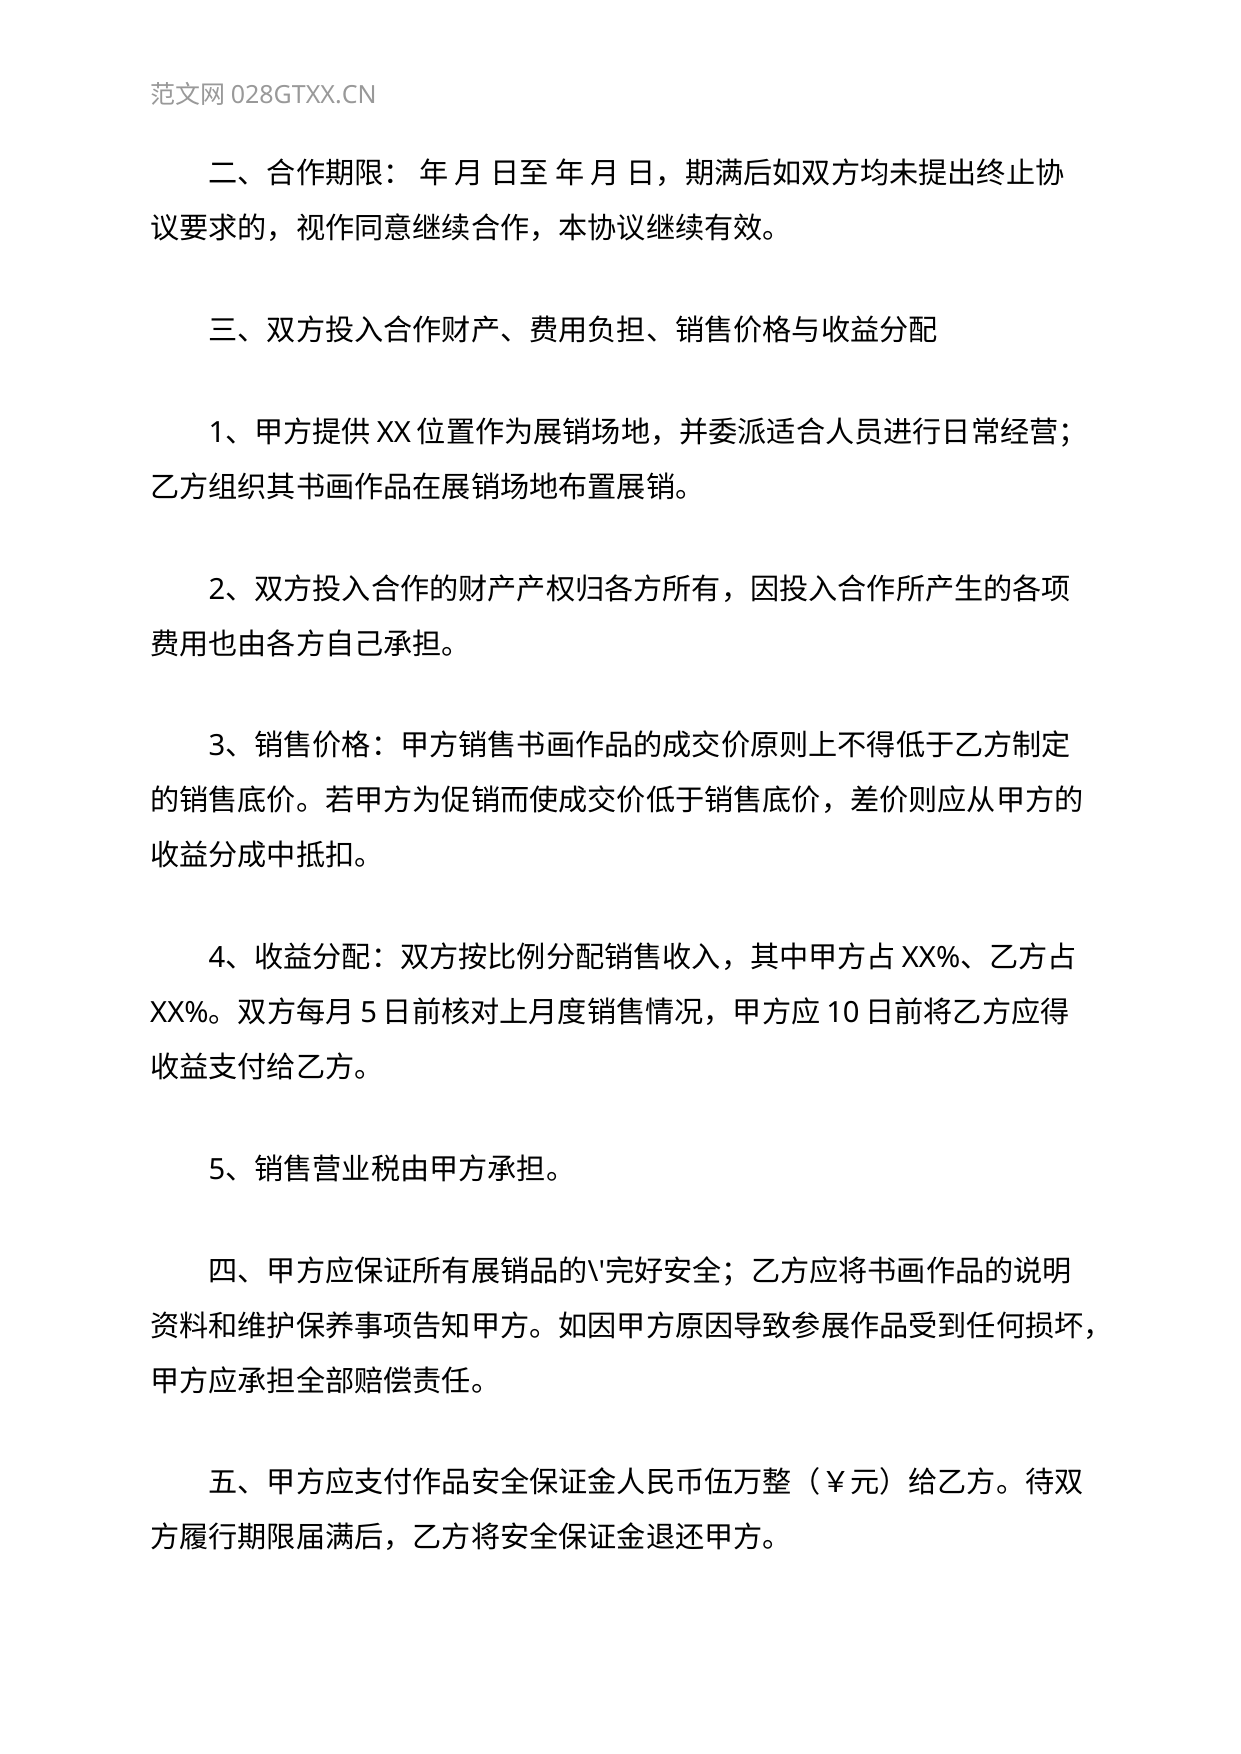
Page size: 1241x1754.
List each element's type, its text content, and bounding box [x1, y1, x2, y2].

text 三、双方投入合作财产、费用负担、销售价格与收益分配 [150, 307, 1090, 349]
text 4、收益分配：双方按比例分配销售收入，其中甲方占XX%、乙方占XX%。双方每月5日前核对上月度销售情况，甲方应10日前将乙方应得收益支付给乙方。 [150, 934, 1090, 1086]
text 2、双方投入合作的财产产权归各方所有，因投入合作所产生的各项费用也由各方自己承担。 [150, 565, 1090, 662]
text 1、甲方提供XX位置作为展销场地，并委派适合人员进行日常经营；乙方组织其书画作品在展销场地布置展销。 [150, 408, 1090, 506]
text 5、销售营业税由甲方承担。 [150, 1145, 1090, 1188]
text 二、合作期限： 年 月 日至 年 月 日，期满后如双方均未提出终止协议要求的，视作同意继续合作，本协议继续有效。 [150, 150, 1090, 247]
text 五、甲方应支付作品安全保证金人民币伍万整（￥元）给乙方。待双方履行期限届满后，乙方将安全保证金退还甲方。 [150, 1459, 1090, 1556]
text 四、甲方应保证所有展销品的\'完好安全；乙方应将书画作品的说明资料和维护保养事项告知甲方。如因甲方原因导致参展作品受到任何损坏，甲方应承担全部赔偿责任。 [150, 1247, 1090, 1399]
text 3、销售价格：甲方销售书画作品的成交价原则上不得低于乙方制定的销售底价。若甲方为促销而使成交价低于销售底价，差价则应从甲方的收益分成中抵扣。 [150, 722, 1090, 874]
